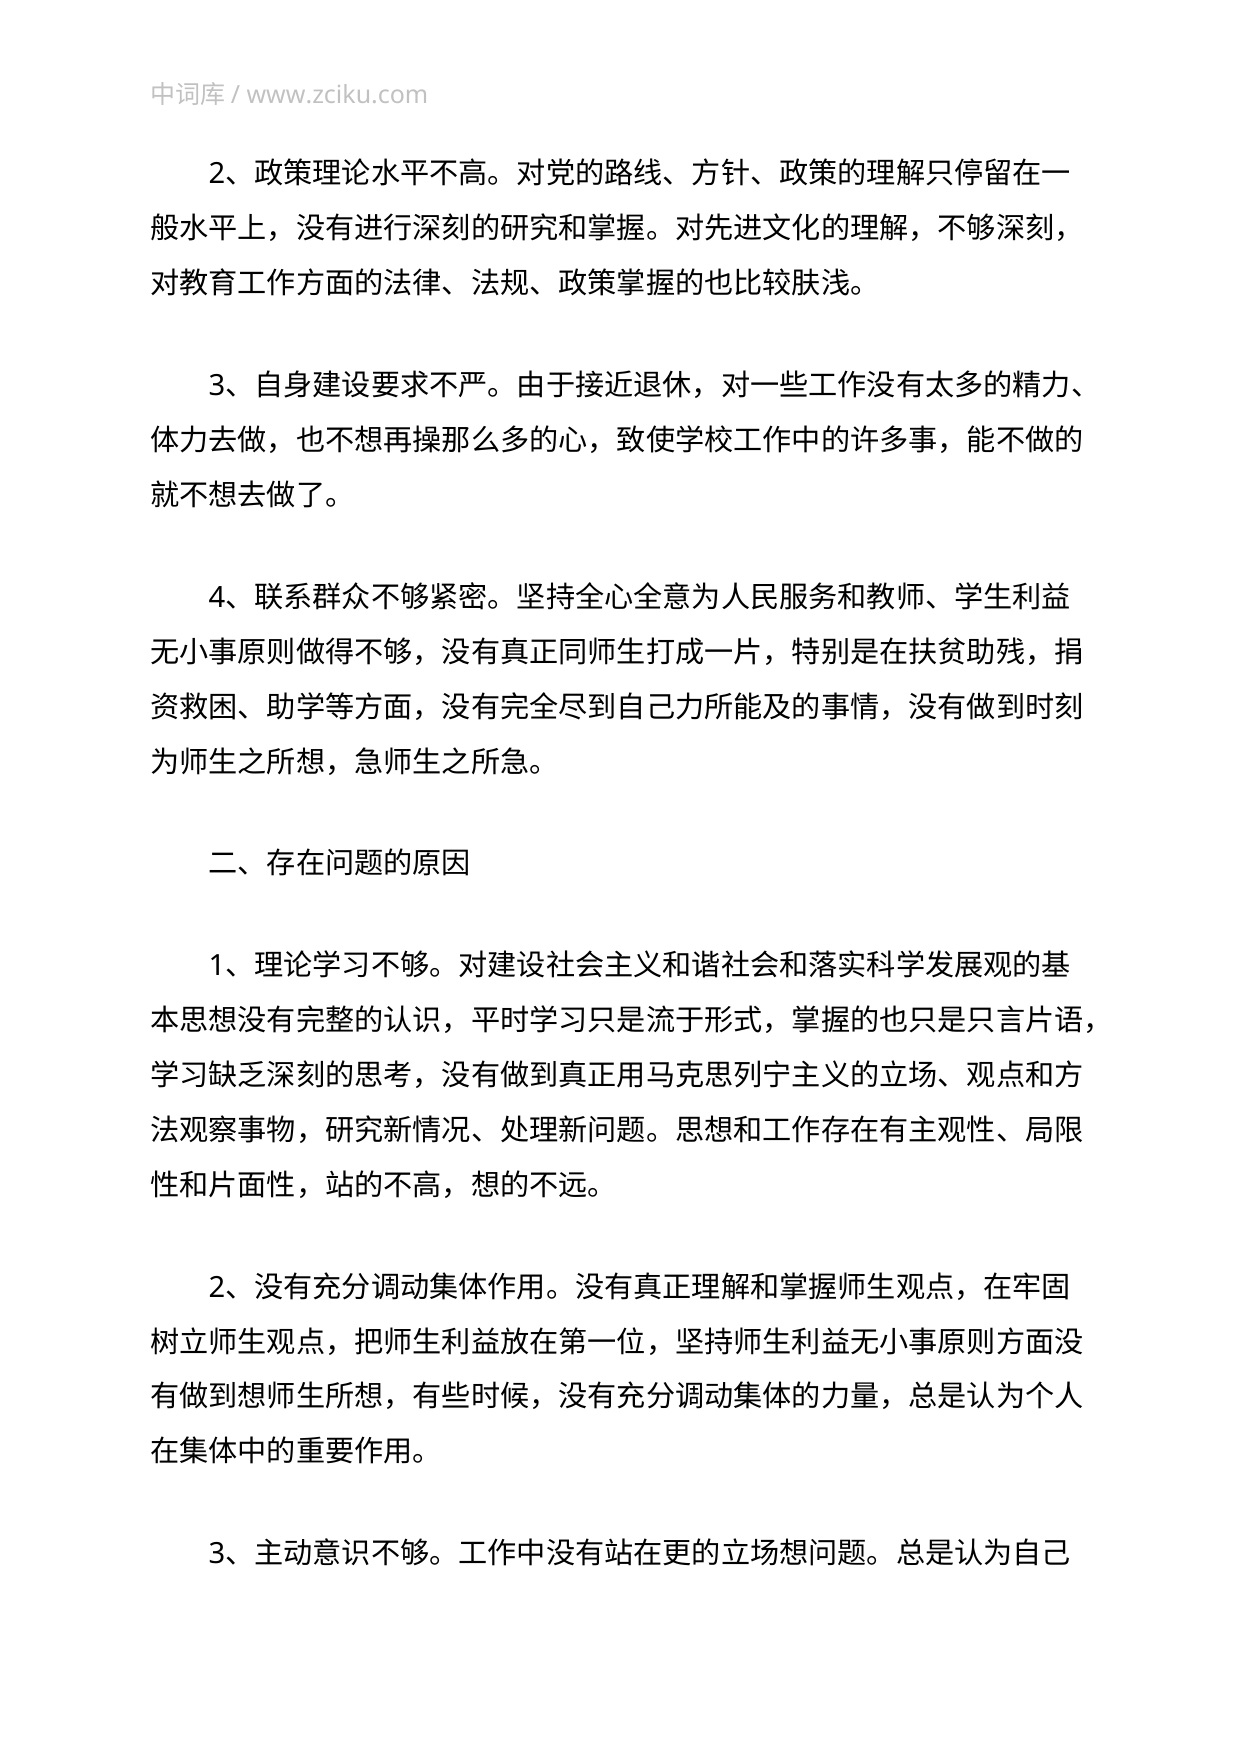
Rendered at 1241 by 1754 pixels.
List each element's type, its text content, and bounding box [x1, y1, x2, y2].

text 1、理论学习不够。对建设社会主义和谐社会和落实科学发展观的基本思想没有完整的认识，平时学习只是流于形式，掌握的也只是只言片语，学习缺乏深刻的思考，没有做到真正用马克思列宁主义的立场、观点和方法观察事物，研究新情况、处理新问题。思想和工作存在有主观性、局限性和片面性，站的不高，想的不远。 [150, 942, 1090, 1204]
text 2、政策理论水平不高。对党的路线、方针、政策的理解只停留在一般水平上，没有进行深刻的研究和掌握。对先进文化的理解，不够深刻，对教育工作方面的法律、法规、政策掌握的也比较肤浅。 [150, 150, 1090, 302]
text 4、联系群众不够紧密。坚持全心全意为人民服务和教师、学生利益无小事原则做得不够，没有真正同师生打成一片，特别是在扶贫助残，捐资救困、助学等方面，没有完全尽到自己力所能及的事情，没有做到时刻为师生之所想，急师生之所急。 [150, 573, 1090, 780]
text 2、没有充分调动集体作用。没有真正理解和掌握师生观点，在牢固树立师生观点，把师生利益放在第一位，坚持师生利益无小事原则方面没有做到想师生所想，有些时候，没有充分调动集体的力量，总是认为个人在集体中的重要作用。 [150, 1263, 1090, 1470]
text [150, 1530, 1090, 1572]
text 二、存在问题的原因 [150, 840, 1090, 882]
text 3、自身建设要求不严。由于接近退休，对一些工作没有太多的精力、体力去做，也不想再操那么多的心，致使学校工作中的许多事，能不做的就不想去做了。 [150, 362, 1090, 514]
